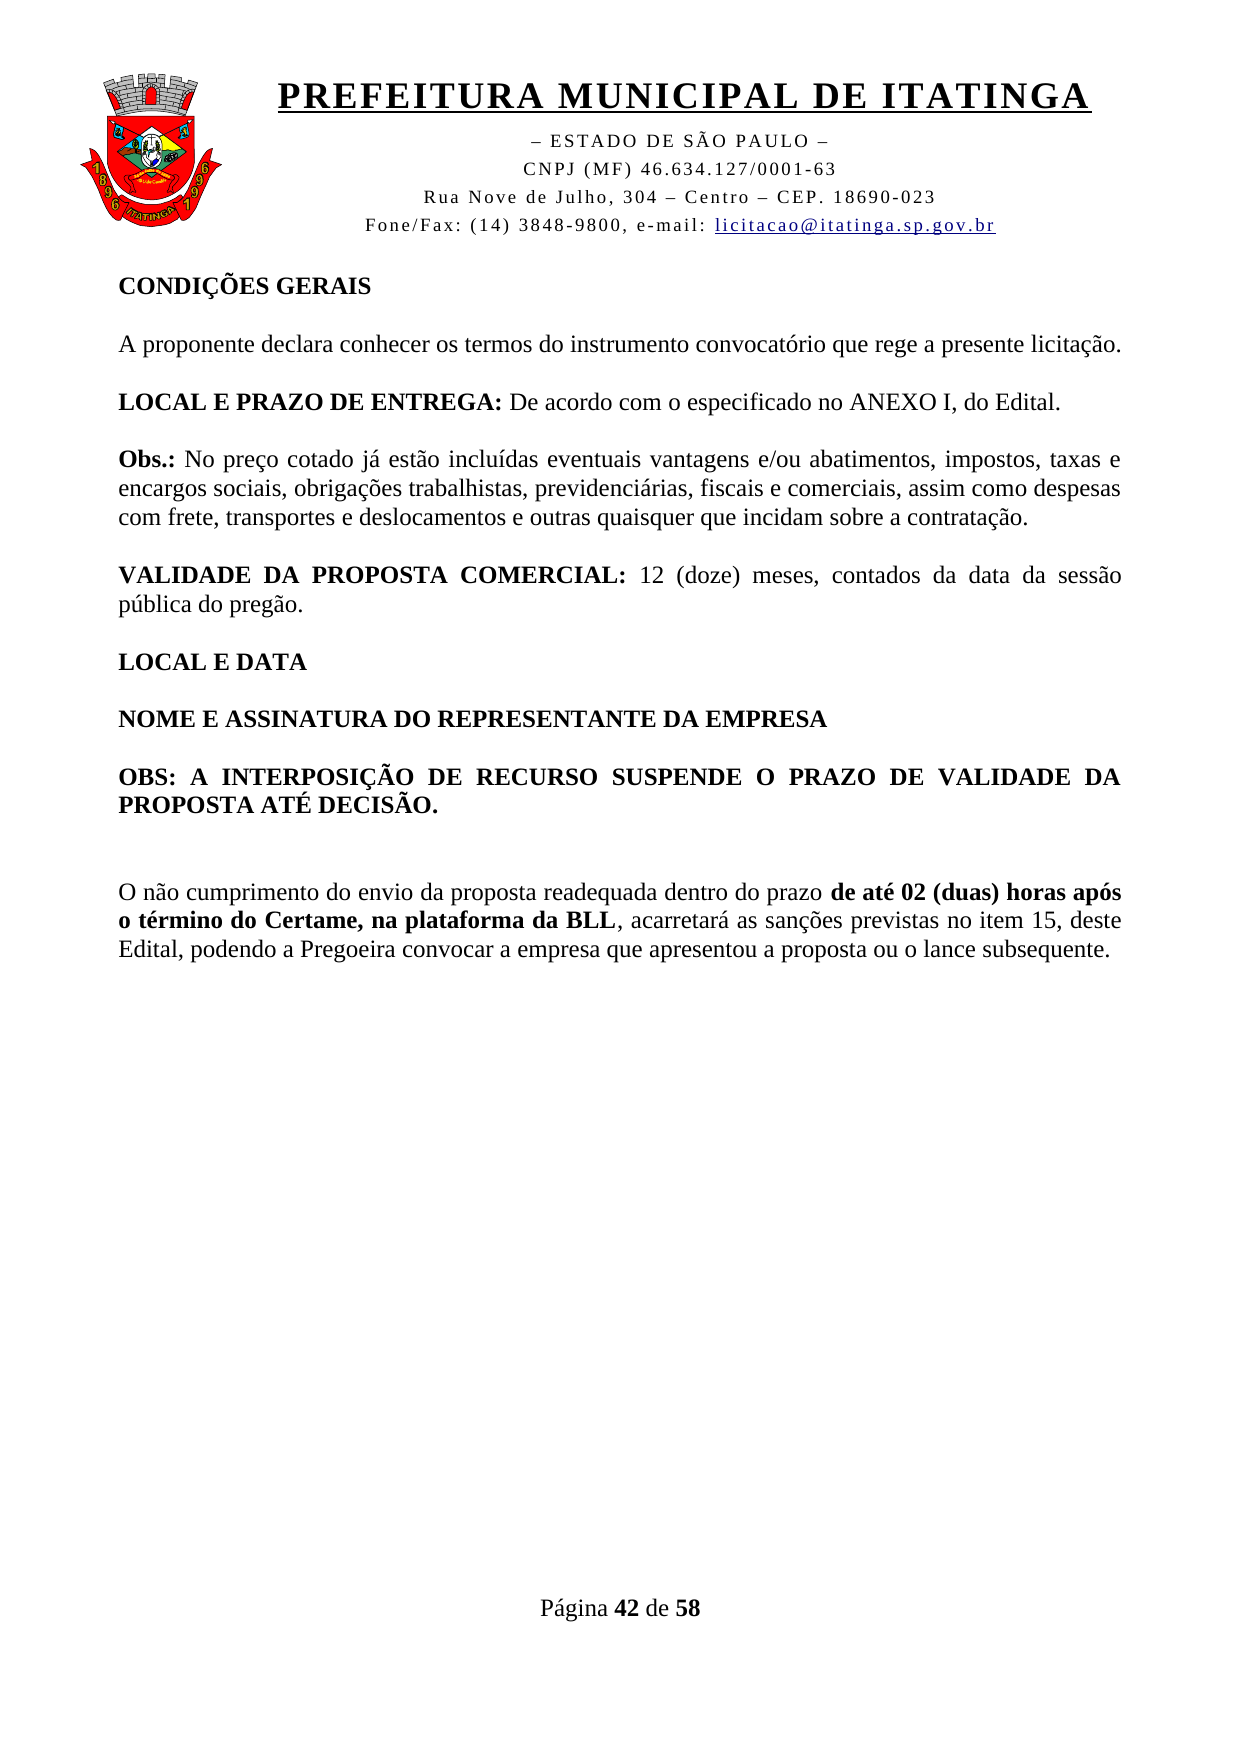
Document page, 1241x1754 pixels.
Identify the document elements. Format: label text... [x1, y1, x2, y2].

text local e data [118, 647, 1122, 675]
text Obs.: No preço cotado já estão incluídas eventuais vantagens e/ou abatimentos, impostos, taxas e encargos sociais, obrigações trabalhistas, previdenciárias, fiscais e comerciais, assim como despesas com frete, transportes e deslocamentos e outras quaisquer que incidam sobre a contratação. [118, 444, 1122, 531]
text VALIDADE DA PROPOSTA COMERCIAL: 12 (doze) meses, contados da data da sessão pública do pregão. [118, 560, 1122, 617]
text A proponente declara conhecer os termos do instrumento convocatório que rege a presente licitação. [118, 329, 1122, 357]
text CONDIÇÕES GERAIS [118, 271, 1122, 299]
text LOCAL E PRAZO DE ENTREGA: De acordo com o especificado no ANEXO I, do Edital. [118, 387, 1122, 415]
text O não cumprimento do envio da proposta readequada dentro do prazo de até 02 (duas) horas após o término do Certame, na plataforma da BLL, acarretará as sanções previstas no item 15, deste Edital, podendo a Pregoeira convocar a empresa que apresentou a proposta ou o lance subsequente. [118, 877, 1122, 963]
text NOME E assinatura DO REPRESENTANTE DA EMPRESA [118, 704, 1122, 733]
text Obs: a interposição de recurso SUSPENDE o prazo de validade da proposta até decisão. [118, 762, 1122, 819]
